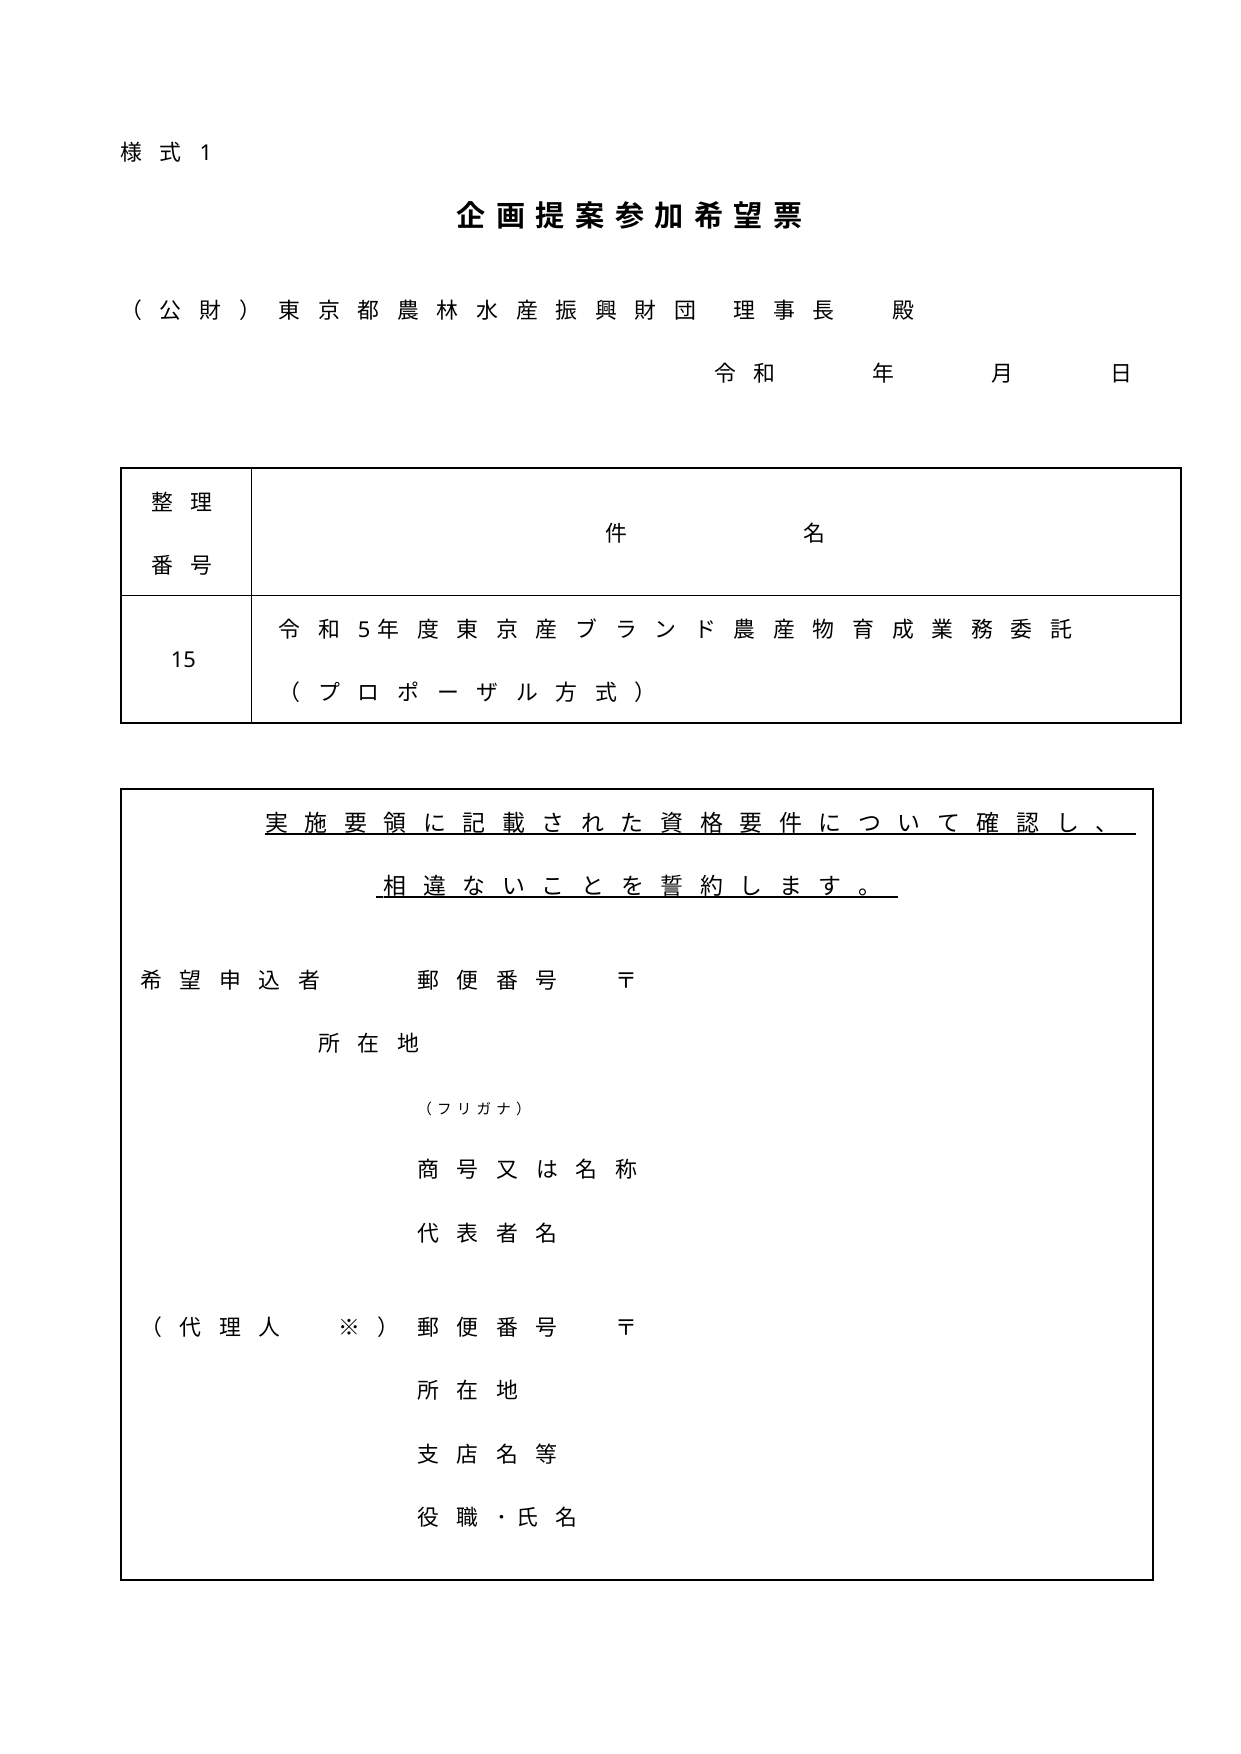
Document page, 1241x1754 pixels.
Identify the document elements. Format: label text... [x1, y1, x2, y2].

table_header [122, 790, 1152, 1579]
table_header 件 名 [252, 469, 1180, 595]
text 様式1 [120, 119, 1070, 183]
table_cell 令和5年度東京産ブランド農産物育成業務委託 （プロポーザル方式） [252, 596, 1180, 722]
table_cell 15 [122, 596, 251, 722]
text 企画提案参加希望票 [120, 183, 1149, 246]
table_header 整理番号 [122, 469, 251, 595]
text （公財）東京都農林水産振興財団 理事長 殿 [120, 277, 1149, 340]
text 令和 年 月 日 [120, 340, 1149, 403]
